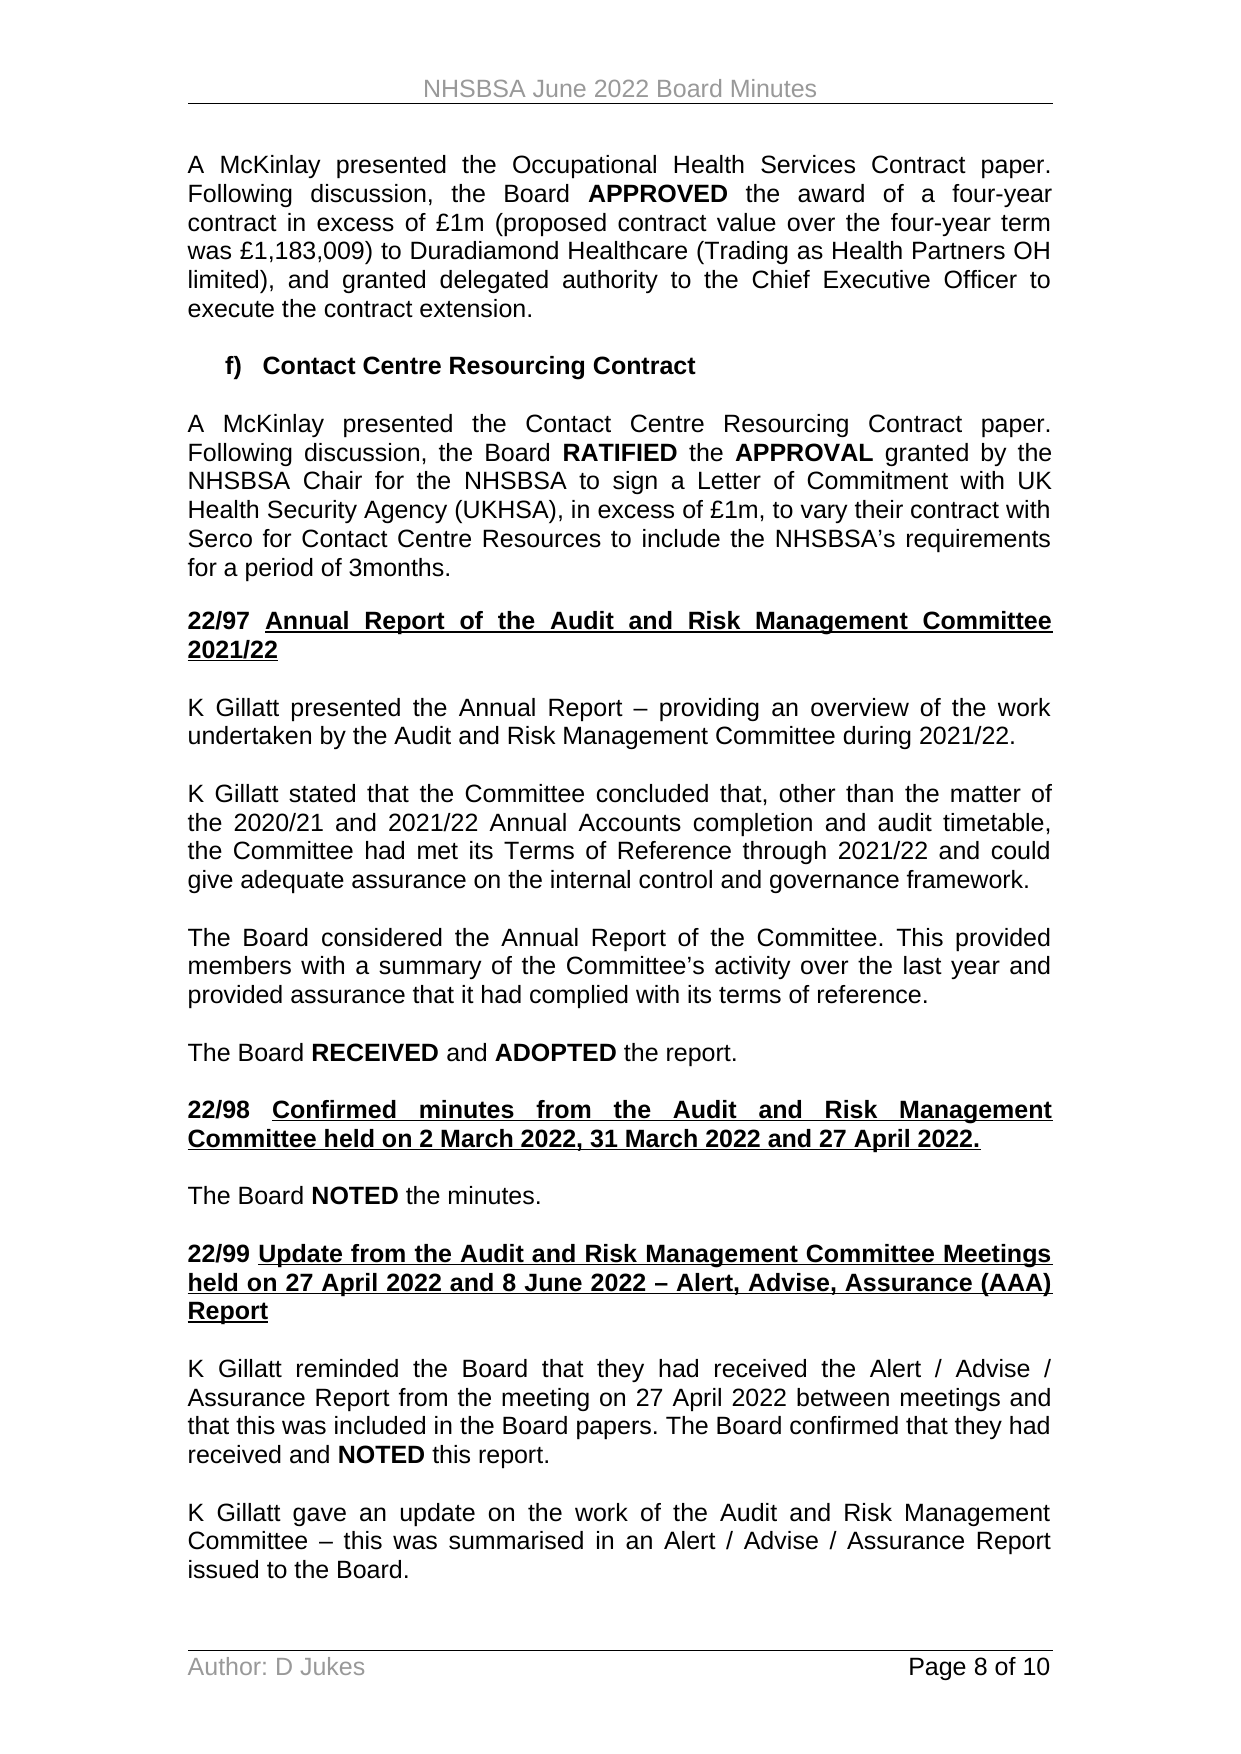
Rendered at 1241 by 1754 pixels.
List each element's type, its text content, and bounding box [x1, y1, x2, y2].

text A McKinlay presented the Occupational Health Services Contract paper. Following discussion, the Board APPROVED the award of a four-year contract in excess of £1m (proposed contract value over the four-year term was £1,183,009) to Duradiamond Healthcare (Trading as Health Partners OH limited), and granted delegated authority to the Chief Executive Officer to execute the contract extension. [187, 150, 1053, 322]
text The Board RECEIVED and ADOPTED the report. [187, 1037, 1053, 1066]
text 22/98 Confirmed minutes from the Audit and Risk Management Committee held on 2 March 2022, 31 March 2022 and 27 April 2022. [187, 1095, 1053, 1152]
text 22/97 Annual Report of the Audit and Risk Management Committee 2021/22 [187, 606, 1053, 664]
text A McKinlay presented the Contact Centre Resourcing Contract paper. Following discussion, the Board RATIFIED the APPROVAL granted by the NHSBSA Chair for the NHSBSA to sign a Letter of Commitment with UK Health Security Agency (UKHSA), in excess of £1m, to vary their contract with Serco for Contact Centre Resources to include the NHSBSA’s requirements for a period of 3months. [187, 409, 1053, 581]
text The Board NOTED the minutes. [187, 1181, 1053, 1210]
text K Gillatt reminded the Board that they had received the Alert / Advise / Assurance Report from the meeting on 27 April 2022 between meetings and that this was included in the Board papers. The Board confirmed that they had received and NOTED this report. [187, 1354, 1053, 1469]
text 22/99 Update from the Audit and Risk Management Committee Meetings held on 27 April 2022 and 8 June 2022 – Alert, Advise, Assurance (AAA) Report [187, 1239, 1053, 1293]
text K Gillatt stated that the Committee concluded that, other than the matter of the 2020/21 and 2021/22 Annual Accounts completion and audit timetable, the Committee had met its Terms of Reference through 2021/22 and could give adequate assurance on the internal control and governance framework. [187, 779, 1053, 894]
text K Gillatt gave an update on the work of the Audit and Risk Management Committee – this was summarised in an Alert / Advise / Assurance Report issued to the Board. [187, 1497, 1053, 1584]
list Contact Centre Resourcing Contract [225, 351, 1053, 380]
text 22/99 Update from the Audit and Risk Management Committee Meetings held on 27 April 2022 and 8 June 2022 – Alert, Advise, Assurance (AAA) Report [187, 1294, 1053, 1325]
text The Board considered the Annual Report of the Committee. This provided members with a summary of the Committee’s activity over the last year and provided assurance that it had complied with its terms of reference. [187, 922, 1053, 1009]
text K Gillatt presented the Annual Report – providing an overview of the work undertaken by the Audit and Risk Management Committee during 2021/22. [187, 692, 1053, 750]
